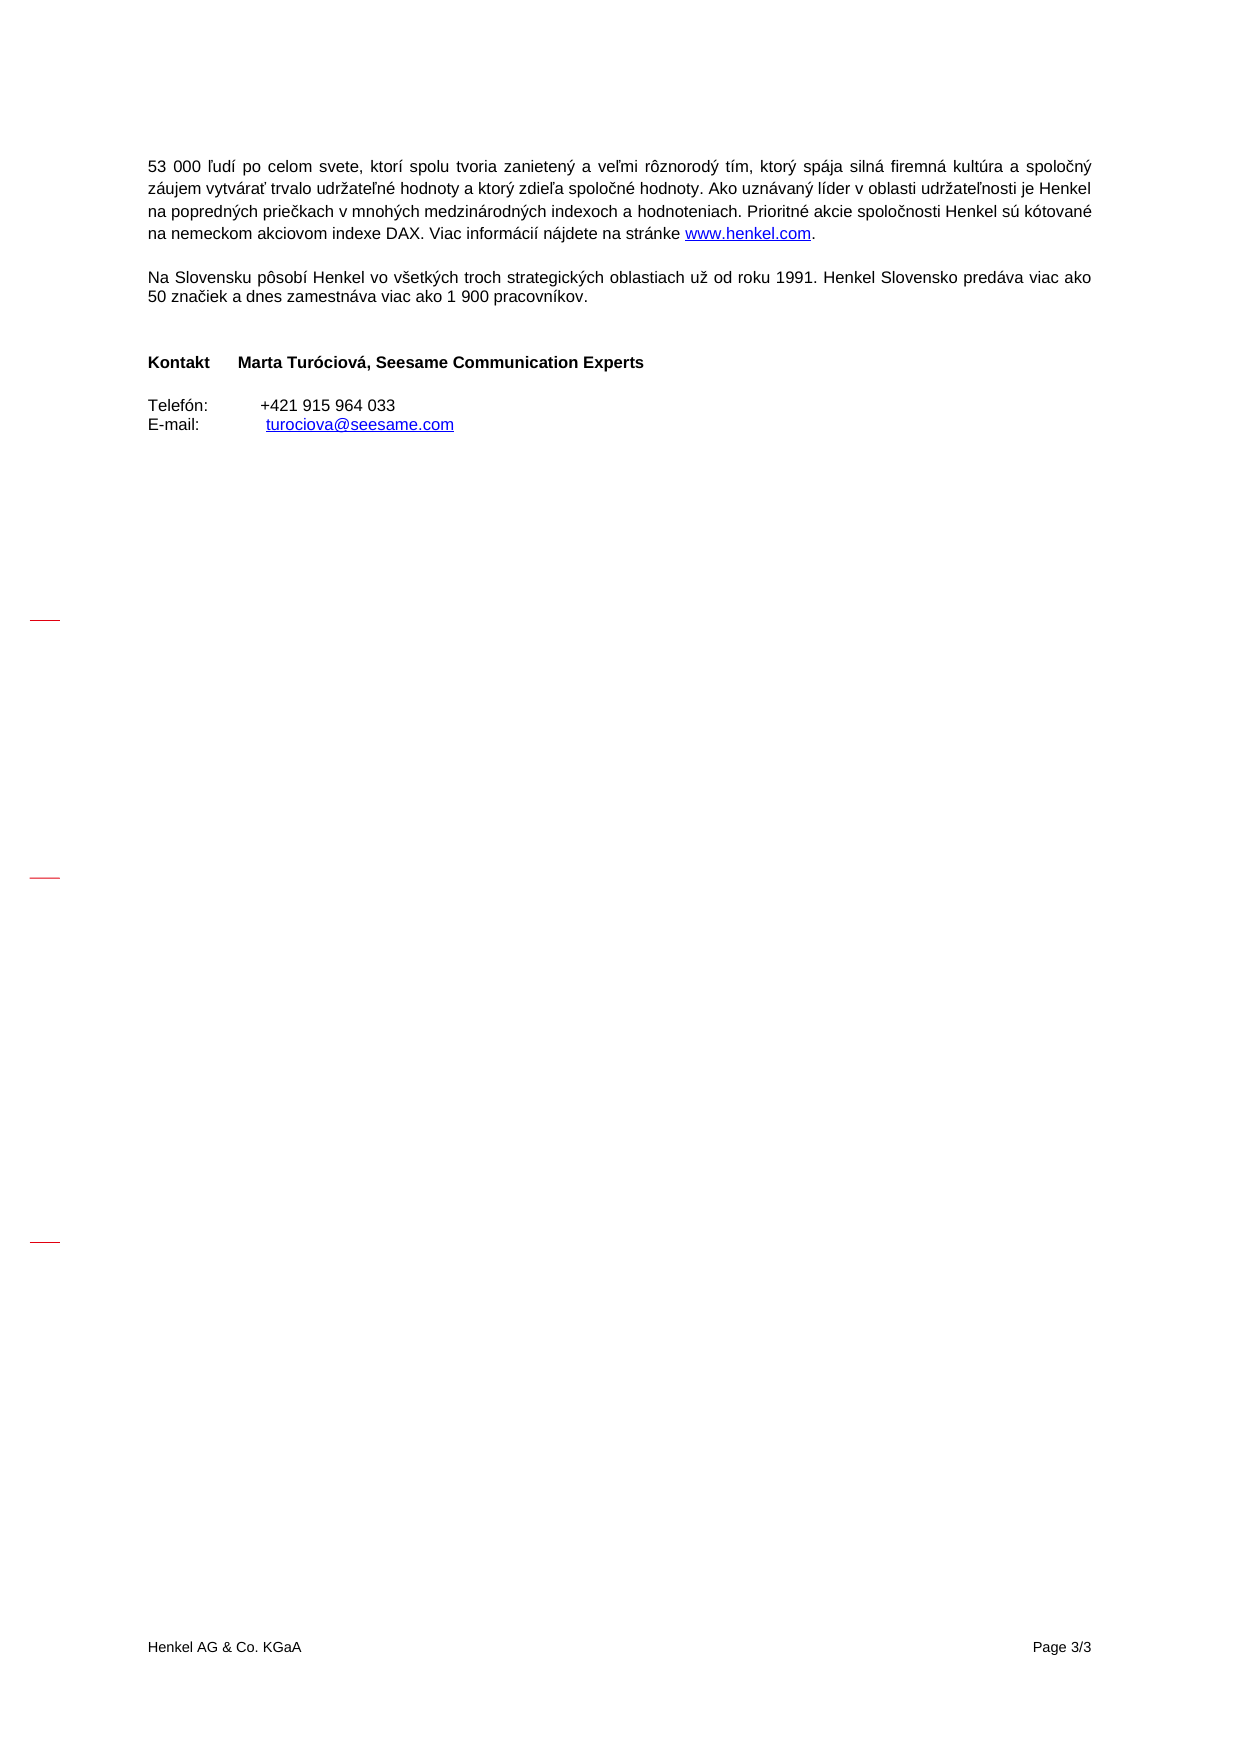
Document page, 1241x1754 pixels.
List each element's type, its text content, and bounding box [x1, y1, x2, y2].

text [148, 157, 1092, 243]
text Na Slovensku pôsobí Henkel vo všetkých troch strategických oblastiach už od roku 1991. Henkel Slovensko predáva viac ako 50 značiek a dnes zamestnáva viac ako 1 900 pracovníkov. [148, 268, 1092, 306]
text Kontakt Marta Turóciová, Seesame Communication Experts [148, 352, 1092, 372]
text Telefón: +421 915 964 033 [148, 396, 1092, 415]
text E-mail: turociova@seesame.com [148, 415, 1092, 434]
